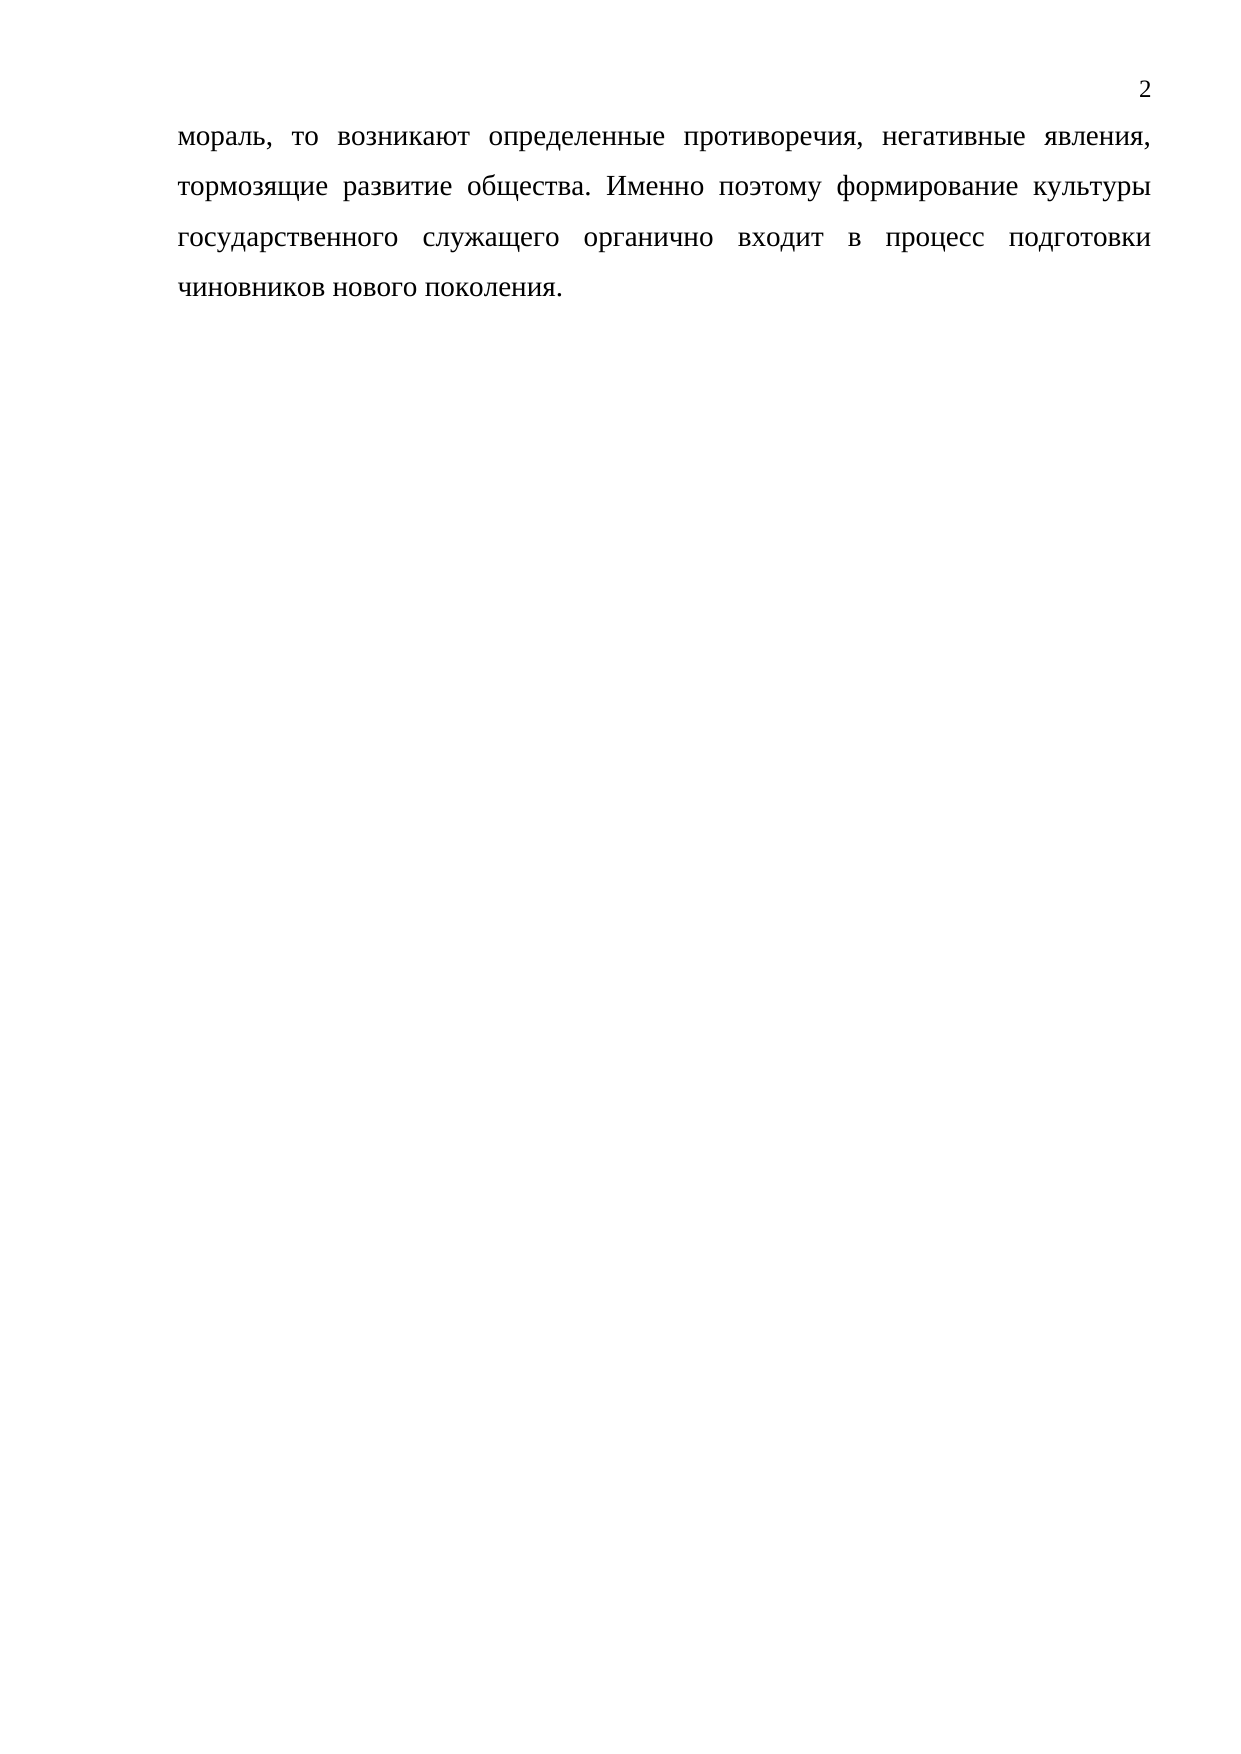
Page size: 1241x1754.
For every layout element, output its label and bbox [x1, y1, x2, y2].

text [177, 118, 1152, 303]
